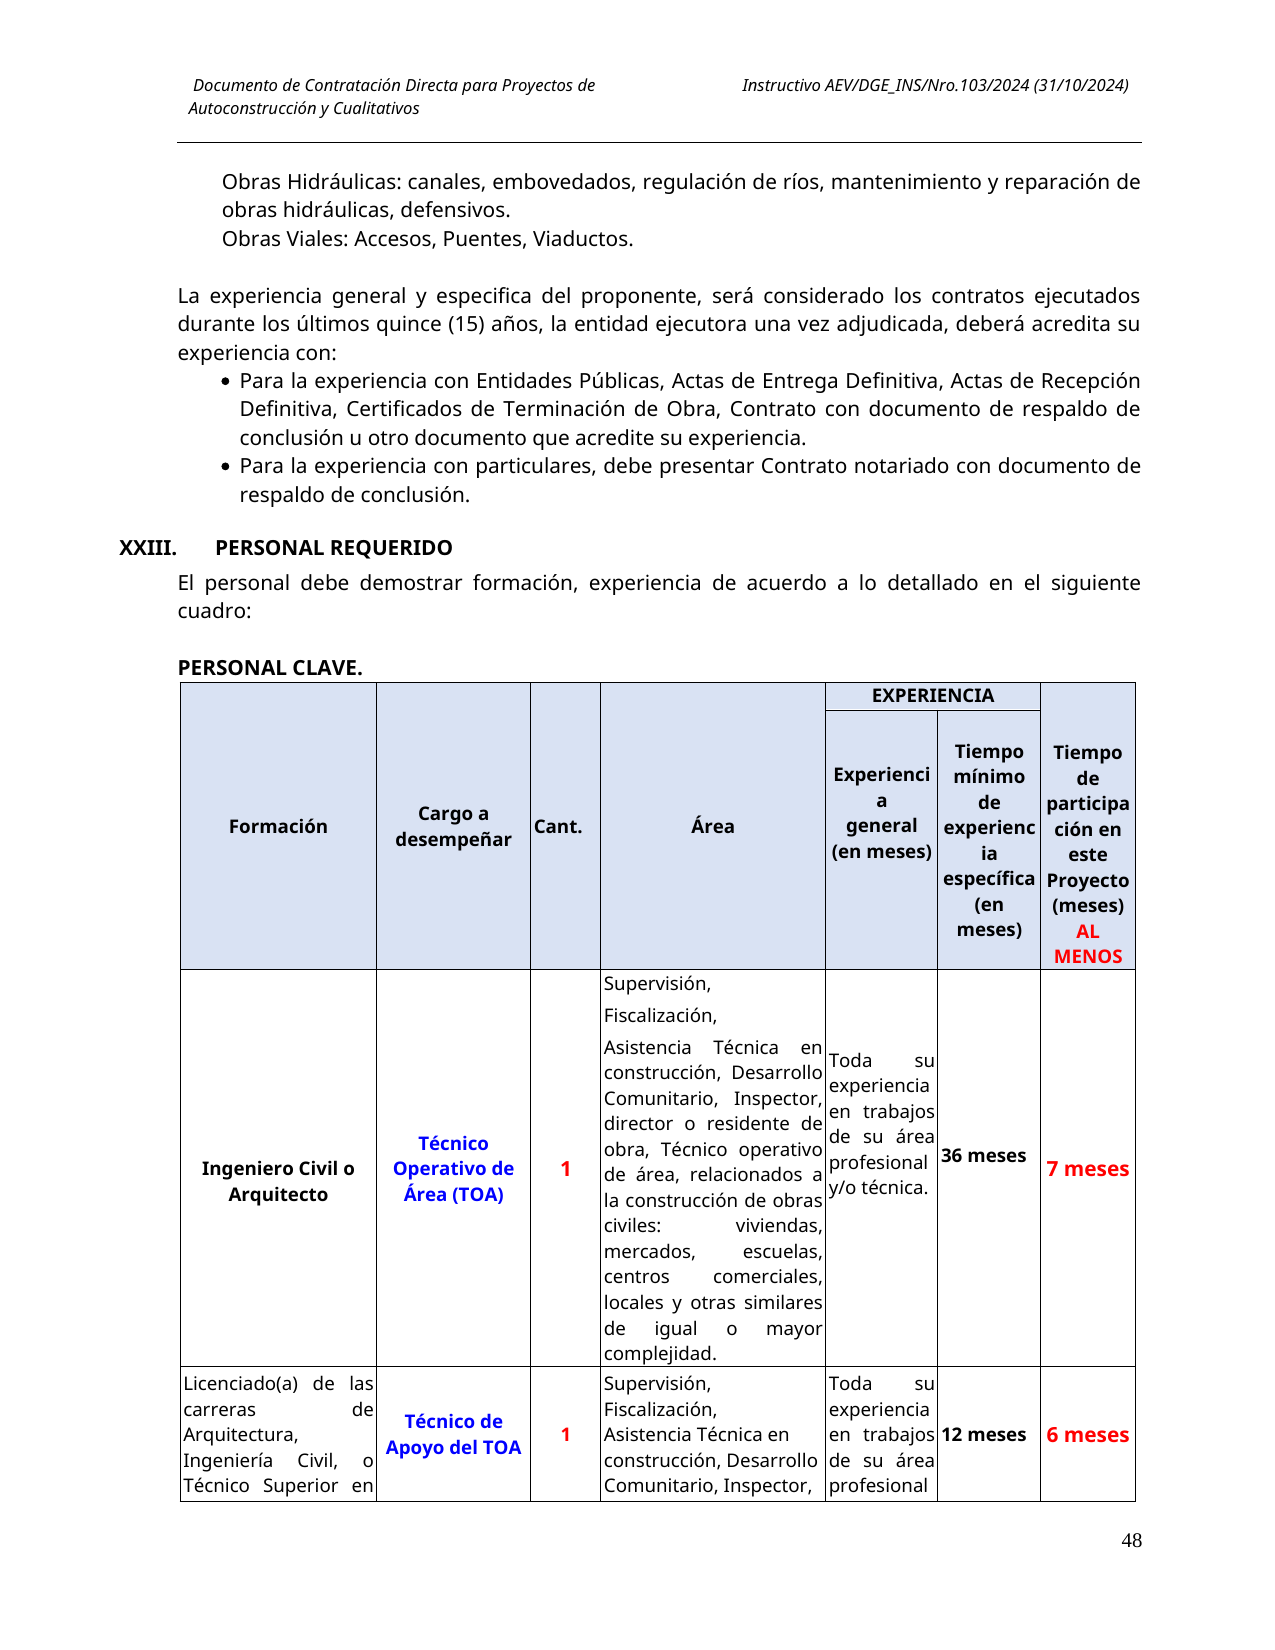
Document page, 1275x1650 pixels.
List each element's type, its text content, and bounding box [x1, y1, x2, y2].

table_cell Experiencia general (en meses) [826, 711, 937, 969]
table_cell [601, 1367, 825, 1501]
table_header Cargo a desempeñar [377, 683, 530, 969]
text Obras Hidráulicas: canales, embovedados, regulación de ríos, mantenimiento y reparación de obras hidráulicas, defensivos. [222, 167, 1142, 224]
table_cell 6 meses [1041, 1367, 1135, 1501]
table_cell 1 [531, 1367, 600, 1501]
table_header Cant. [531, 683, 600, 969]
table_header Formación [181, 683, 376, 969]
table_cell 7 meses [1041, 970, 1135, 1366]
text El personal debe demostrar formación, experiencia de acuerdo a lo detallado en el siguiente cuadro: [177, 568, 1142, 625]
table_cell 36 meses [938, 970, 1040, 1366]
table_header Tiempo de participación en este Proyecto (meses) AL MENOS [1041, 683, 1135, 969]
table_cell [181, 1367, 376, 1501]
table_header Área [601, 683, 825, 969]
table_cell Toda su experiencia en trabajos de su área profesional y/o técnica. [826, 970, 937, 1366]
text PERSONAL CLAVE. [177, 653, 1142, 682]
table_cell Tiempo mínimo de experiencia específica (en meses) [938, 711, 1040, 969]
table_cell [826, 1367, 937, 1501]
text Obras Viales: Accesos, Puentes, Viaductos. [222, 224, 1142, 252]
table_header EXPERIENCIA [826, 683, 1040, 709]
table_cell Técnico Operativo de Área (TOA) [377, 970, 530, 1366]
table_cell Ingeniero Civil o Arquitecto [181, 970, 376, 1366]
table_cell 12 meses [938, 1367, 1040, 1501]
list Para la experiencia con particulares, debe presentar Contrato notariado con documento de respaldo de conclusión. [222, 451, 1142, 508]
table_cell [377, 1367, 530, 1501]
table_cell 1 [531, 970, 600, 1366]
text La experiencia general y especifica del proponente, será considerado los contratos ejecutados durante los últimos quince (15) años, la entidad ejecutora una vez adjudicada, deberá acredita su experiencia con: [177, 281, 1142, 366]
list PERSONAL REQUERIDO [177, 533, 1142, 562]
list Para la experiencia con Entidades Públicas, Actas de Entrega Definitiva, Actas de Recepción Definitiva, Certificados de Terminación de Obra, Contrato con documento de respaldo de conclusión u otro documento que acredite su experiencia. [222, 366, 1142, 451]
